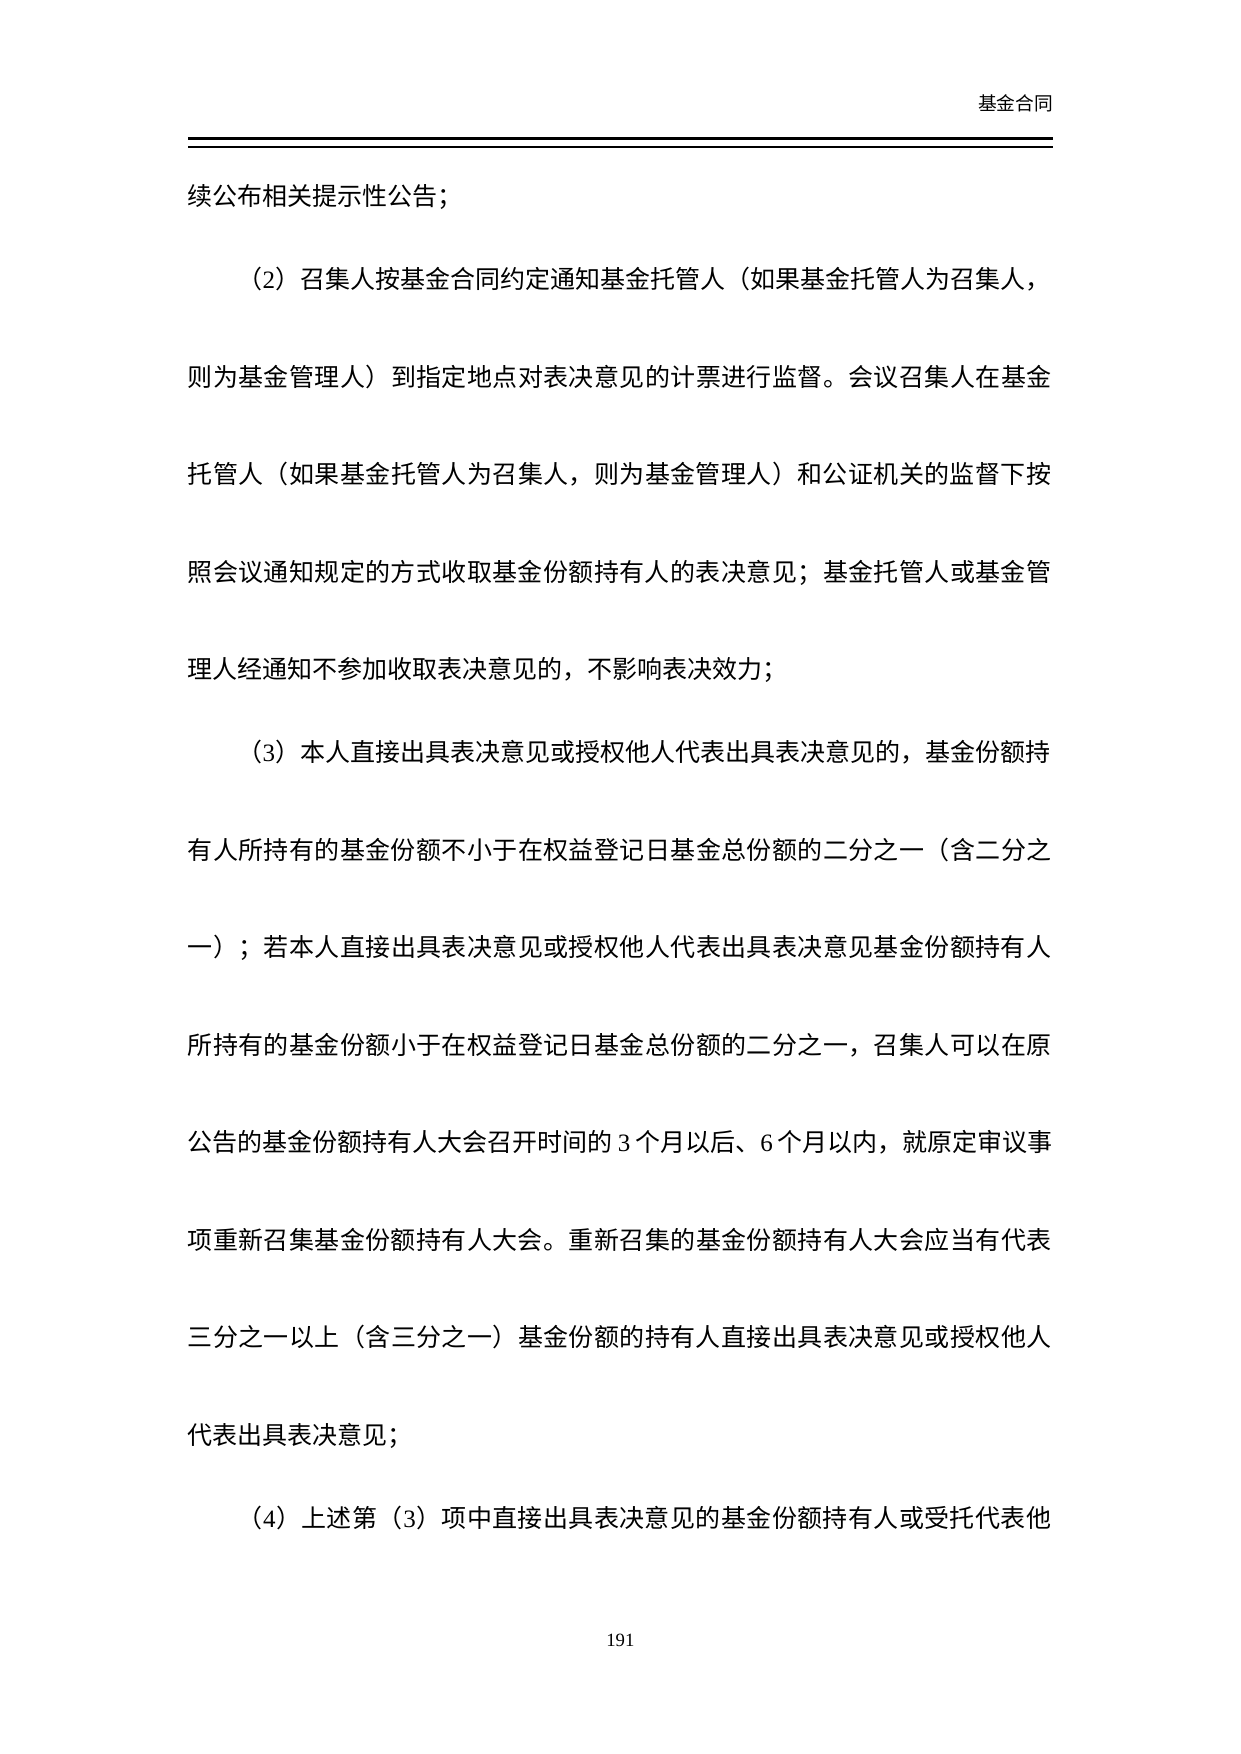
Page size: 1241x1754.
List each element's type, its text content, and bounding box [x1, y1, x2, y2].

text （3）本人直接出具表决意见或授权他人代表出具表决意见的，基金份额持有人所持有的基金份额不小于在权益登记日基金总份额的二分之一（含二分之一）；若本人直接出具表决意见或授权他人代表出具表决意见基金份额持有人所持有的基金份额小于在权益登记日基金总份额的二分之一，召集人可以在原公告的基金份额持有人大会召开时间的3个月以后、6个月以内，就原定审议事项重新召集基金份额持有人大会。重新召集的基金份额持有人大会应当有代表三分之一以上（含三分之一）基金份额的持有人直接出具表决意见或授权他人代表出具表决意见； [187, 718, 1053, 1466]
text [187, 162, 1053, 227]
text （2）召集人按基金合同约定通知基金托管人（如果基金托管人为召集人，则为基金管理人）到指定地点对表决意见的计票进行监督。会议召集人在基金托管人（如果基金托管人为召集人，则为基金管理人）和公证机关的监督下按照会议通知规定的方式收取基金份额持有人的表决意见；基金托管人或基金管理人经通知不参加收取表决意见的，不影响表决效力； [187, 245, 1053, 700]
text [187, 1484, 1053, 1549]
